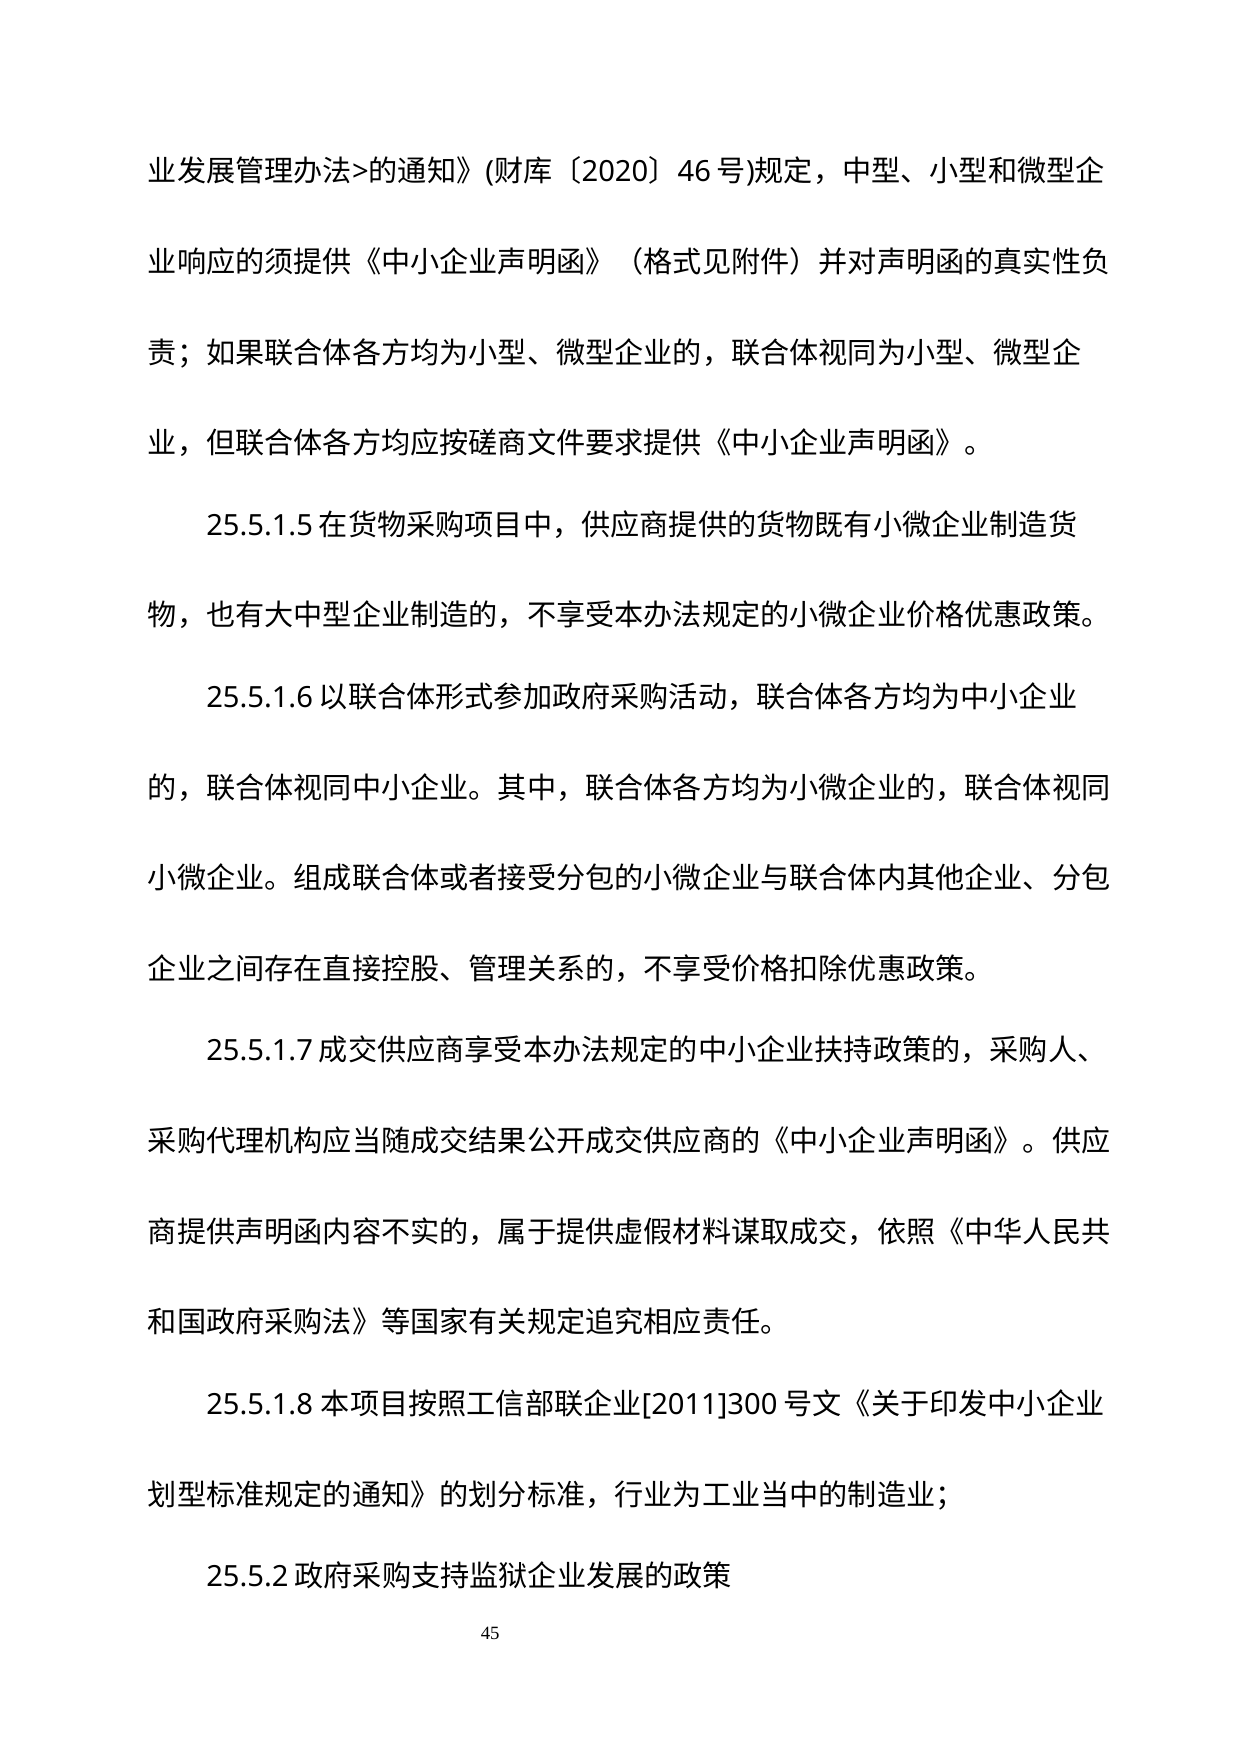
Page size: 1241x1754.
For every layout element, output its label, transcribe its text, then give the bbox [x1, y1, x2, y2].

text 25.5.1.7成交供应商享受本办法规定的中小企业扶持政策的，采购人、采购代理机构应当随成交结果公开成交供应商的《中小企业声明函》。供应商提供声明函内容不实的，属于提供虚假材料谋取成交，依照《中华人民共和国政府采购法》等国家有关规定追究相应责任。 [148, 1018, 1114, 1350]
text 25.5.1.6以联合体形式参加政府采购活动，联合体各方均为中小企业的，联合体视同中小企业。其中，联合体各方均为小微企业的，联合体视同小微企业。组成联合体或者接受分包的小微企业与联合体内其他企业、分包企业之间存在直接控股、管理关系的，不享受价格扣除优惠政策。 [148, 664, 1114, 997]
text 25.5.1.5在货物采购项目中，供应商提供的货物既有小微企业制造货物，也有大中型企业制造的，不享受本办法规定的小微企业价格优惠政策。 [148, 492, 1114, 643]
text 25.5.2政府采购支持监狱企业发展的政策 [148, 1543, 1114, 1604]
text 25.5.1.8 本项目按照工信部联企业[2011]300号文《关于印发中小企业划型标准规定的通知》的划分标准，行业为工业当中的制造业； [148, 1371, 1114, 1522]
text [148, 139, 1114, 471]
